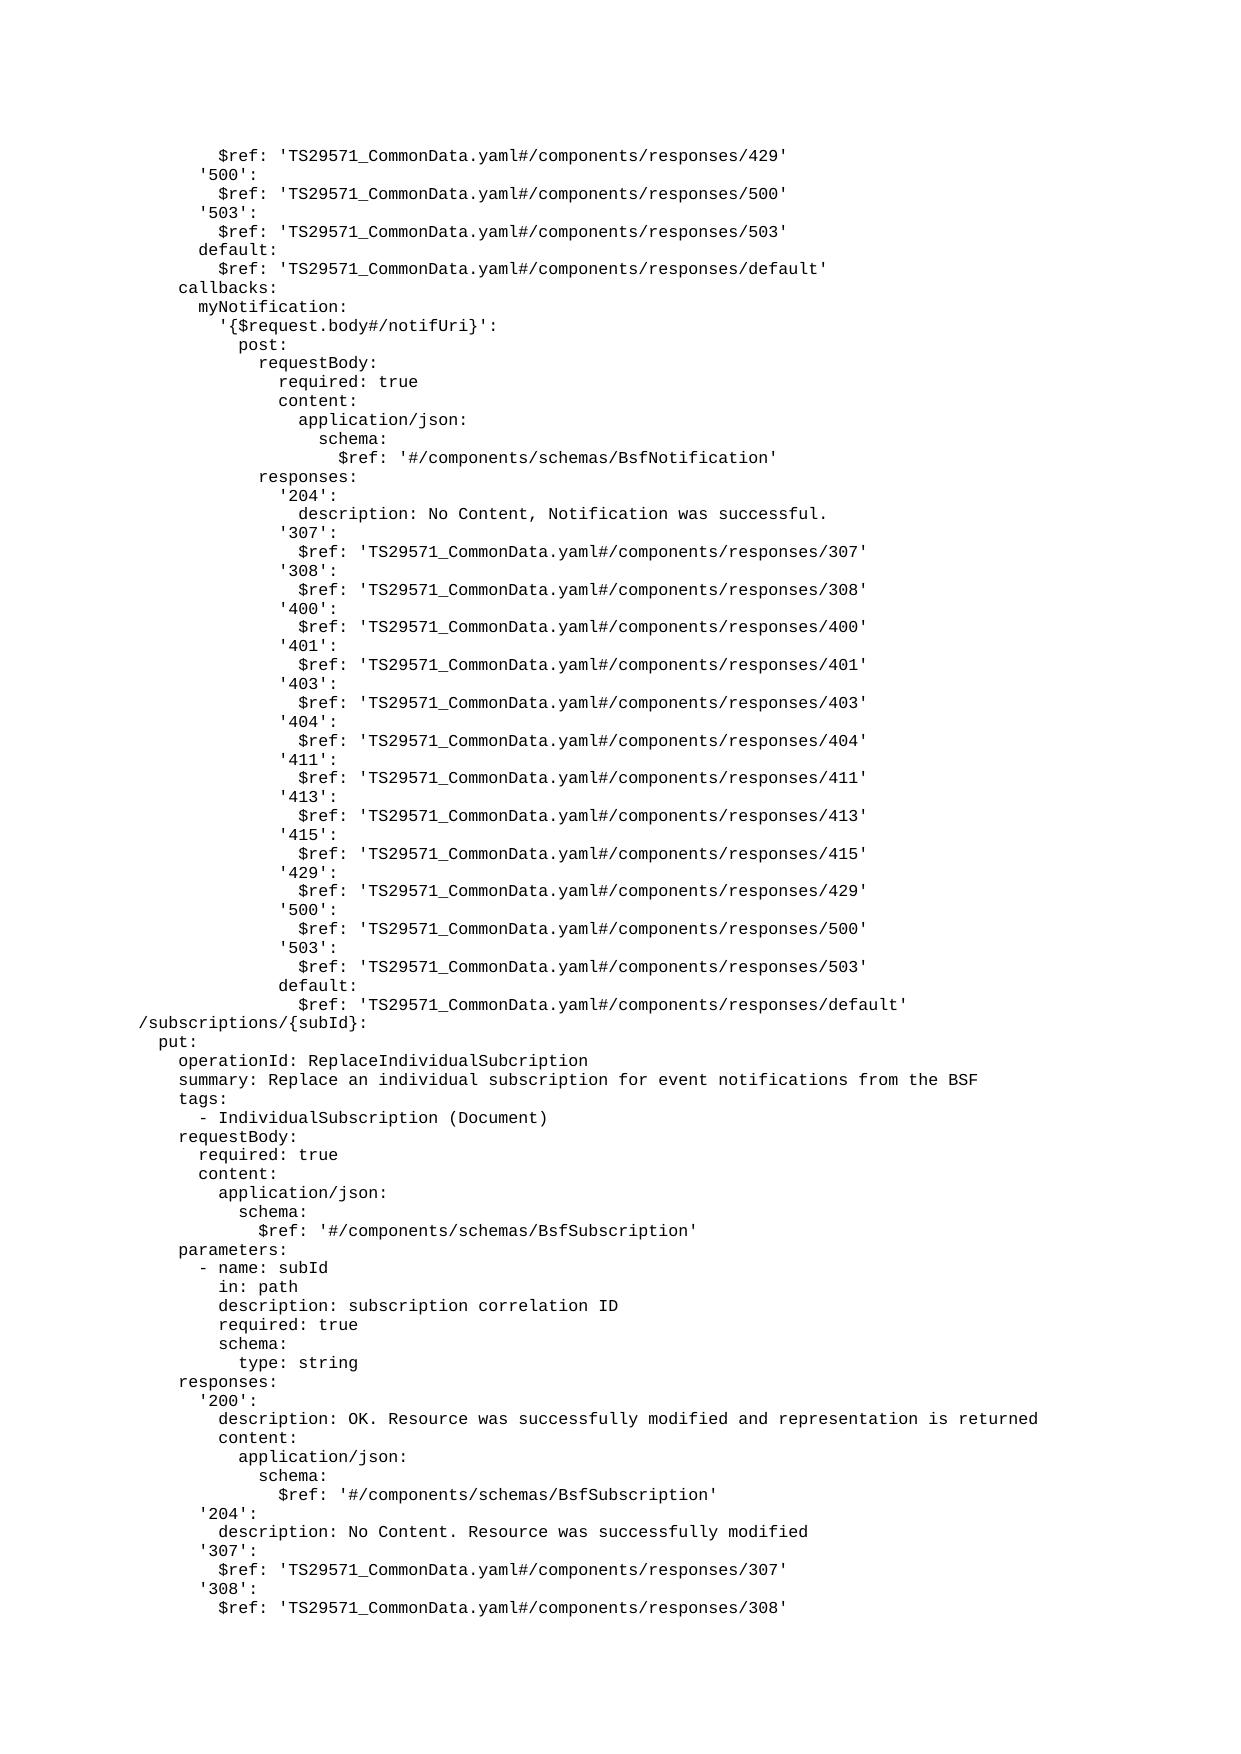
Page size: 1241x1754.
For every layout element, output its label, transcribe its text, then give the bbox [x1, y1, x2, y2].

text $ref: 'TS29571_CommonData.yaml#/components/responses/403' [118, 694, 1122, 713]
text responses: [118, 468, 1122, 487]
text '429': [118, 864, 1122, 883]
text required: true [118, 1317, 1122, 1336]
text $ref: 'TS29571_CommonData.yaml#/components/responses/default' [118, 996, 1122, 1015]
text '204': [118, 1505, 1122, 1524]
text '404': [118, 713, 1122, 732]
text $ref: 'TS29571_CommonData.yaml#/components/responses/413' [118, 808, 1122, 826]
text put: [118, 1034, 1122, 1053]
text required: true [118, 374, 1122, 393]
text schema: [118, 1467, 1122, 1486]
text post: [118, 336, 1122, 355]
text '500': [118, 167, 1122, 185]
text $ref: 'TS29571_CommonData.yaml#/components/responses/308' [118, 581, 1122, 600]
text $ref: 'TS29571_CommonData.yaml#/components/responses/500' [118, 921, 1122, 939]
text schema: [118, 1336, 1122, 1354]
text $ref: 'TS29571_CommonData.yaml#/components/responses/429' [118, 883, 1122, 902]
text '307': [118, 525, 1122, 544]
text in: path [118, 1279, 1122, 1298]
text '503': [118, 939, 1122, 958]
text $ref: 'TS29571_CommonData.yaml#/components/responses/503' [118, 223, 1122, 242]
text '308': [118, 562, 1122, 581]
text required: true [118, 1147, 1122, 1166]
text $ref: '#/components/schemas/BsfSubscription' [118, 1486, 1122, 1505]
text application/json: [118, 1185, 1122, 1203]
text default: [118, 242, 1122, 261]
text '411': [118, 751, 1122, 770]
text $ref: 'TS29571_CommonData.yaml#/components/responses/500' [118, 185, 1122, 204]
text $ref: 'TS29571_CommonData.yaml#/components/responses/308' [118, 1599, 1122, 1618]
text $ref: 'TS29571_CommonData.yaml#/components/responses/503' [118, 958, 1122, 977]
text application/json: [118, 1449, 1122, 1467]
text '403': [118, 676, 1122, 694]
text content: [118, 1430, 1122, 1449]
text - name: subId [118, 1260, 1122, 1279]
text '503': [118, 204, 1122, 223]
text application/json: [118, 412, 1122, 431]
text $ref: 'TS29571_CommonData.yaml#/components/responses/400' [118, 619, 1122, 638]
text '500': [118, 902, 1122, 921]
text tags: [118, 1090, 1122, 1109]
text $ref: 'TS29571_CommonData.yaml#/components/responses/404' [118, 732, 1122, 751]
text - IndividualSubscription (Document) [118, 1109, 1122, 1128]
text description: No Content. Resource was successfully modified [118, 1524, 1122, 1543]
text myNotification: [118, 298, 1122, 317]
text description: No Content, Notification was successful. [118, 506, 1122, 525]
text operationId: ReplaceIndividualSubcription [118, 1053, 1122, 1072]
text '307': [118, 1543, 1122, 1562]
text callbacks: [118, 280, 1122, 298]
text type: string [118, 1354, 1122, 1373]
text summary: Replace an individual subscription for event notifications from the BSF [118, 1072, 1122, 1090]
text $ref: '#/components/schemas/BsfSubscription' [118, 1222, 1122, 1241]
text $ref: 'TS29571_CommonData.yaml#/components/responses/307' [118, 544, 1122, 562]
text '{$request.body#/notifUri}': [118, 317, 1122, 336]
text $ref: 'TS29571_CommonData.yaml#/components/responses/429' [118, 148, 1122, 167]
text '415': [118, 826, 1122, 845]
text '400': [118, 600, 1122, 619]
text parameters: [118, 1241, 1122, 1260]
text content: [118, 1166, 1122, 1185]
text description: subscription correlation ID [118, 1298, 1122, 1317]
text $ref: 'TS29571_CommonData.yaml#/components/responses/415' [118, 845, 1122, 864]
text requestBody: [118, 355, 1122, 374]
text /subscriptions/{subId}: [118, 1015, 1122, 1034]
text schema: [118, 1203, 1122, 1222]
text '308': [118, 1581, 1122, 1599]
text '200': [118, 1392, 1122, 1411]
text '413': [118, 789, 1122, 808]
text responses: [118, 1373, 1122, 1392]
text $ref: 'TS29571_CommonData.yaml#/components/responses/411' [118, 770, 1122, 789]
text content: [118, 393, 1122, 412]
text $ref: '#/components/schemas/BsfNotification' [118, 449, 1122, 468]
text '204': [118, 487, 1122, 506]
text '401': [118, 638, 1122, 657]
text requestBody: [118, 1128, 1122, 1147]
text $ref: 'TS29571_CommonData.yaml#/components/responses/307' [118, 1562, 1122, 1581]
text $ref: 'TS29571_CommonData.yaml#/components/responses/default' [118, 261, 1122, 280]
text $ref: 'TS29571_CommonData.yaml#/components/responses/401' [118, 657, 1122, 676]
text default: [118, 977, 1122, 996]
text description: OK. Resource was successfully modified and representation is returned [118, 1411, 1122, 1430]
text schema: [118, 431, 1122, 449]
